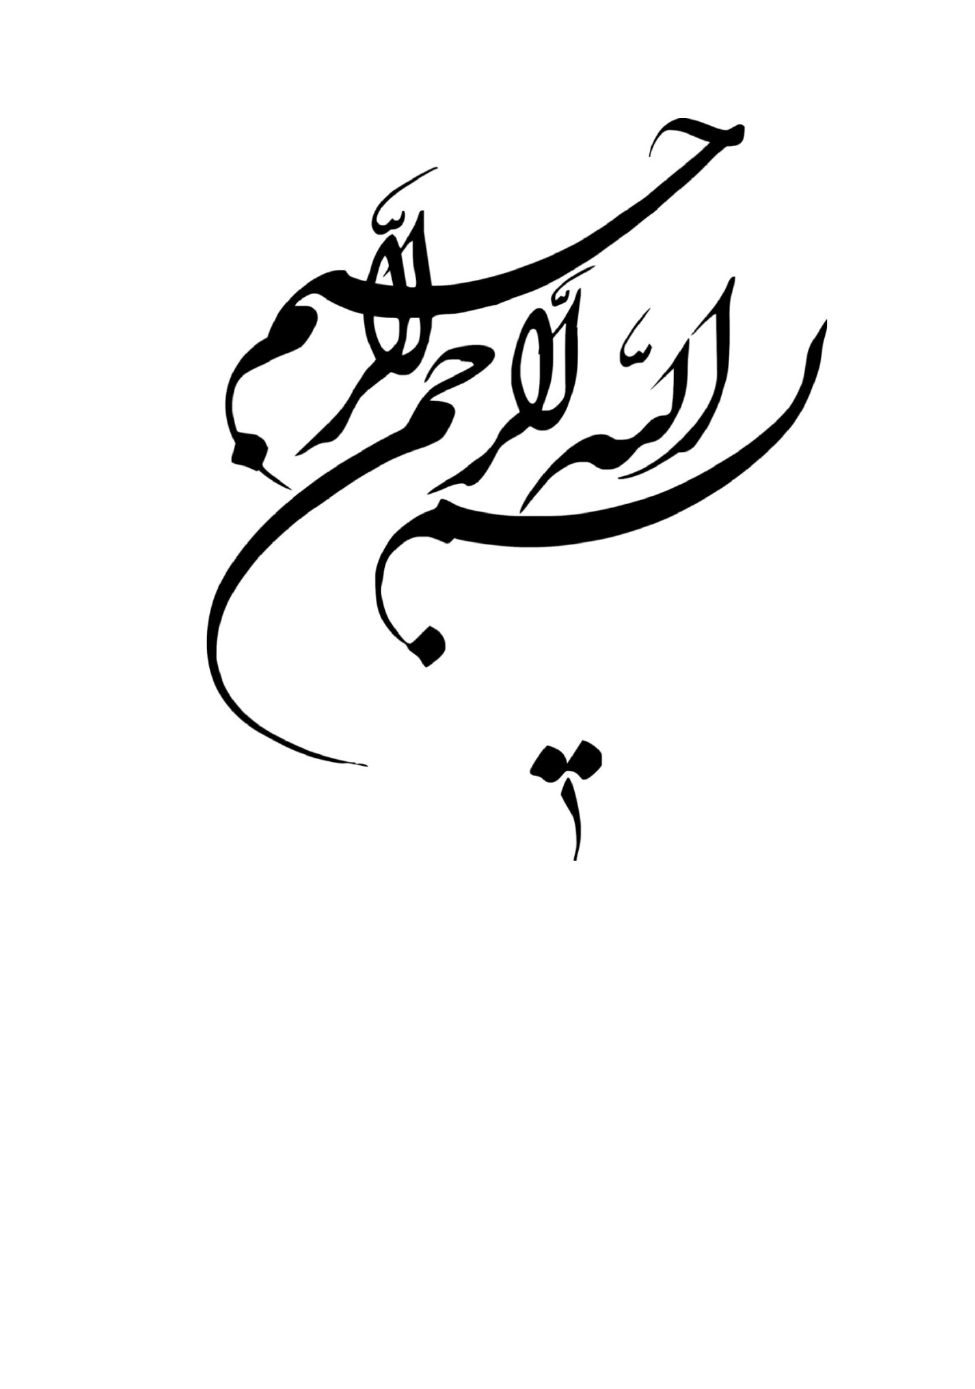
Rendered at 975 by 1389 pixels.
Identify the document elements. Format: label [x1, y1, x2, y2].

picture [206, 118, 828, 861]
